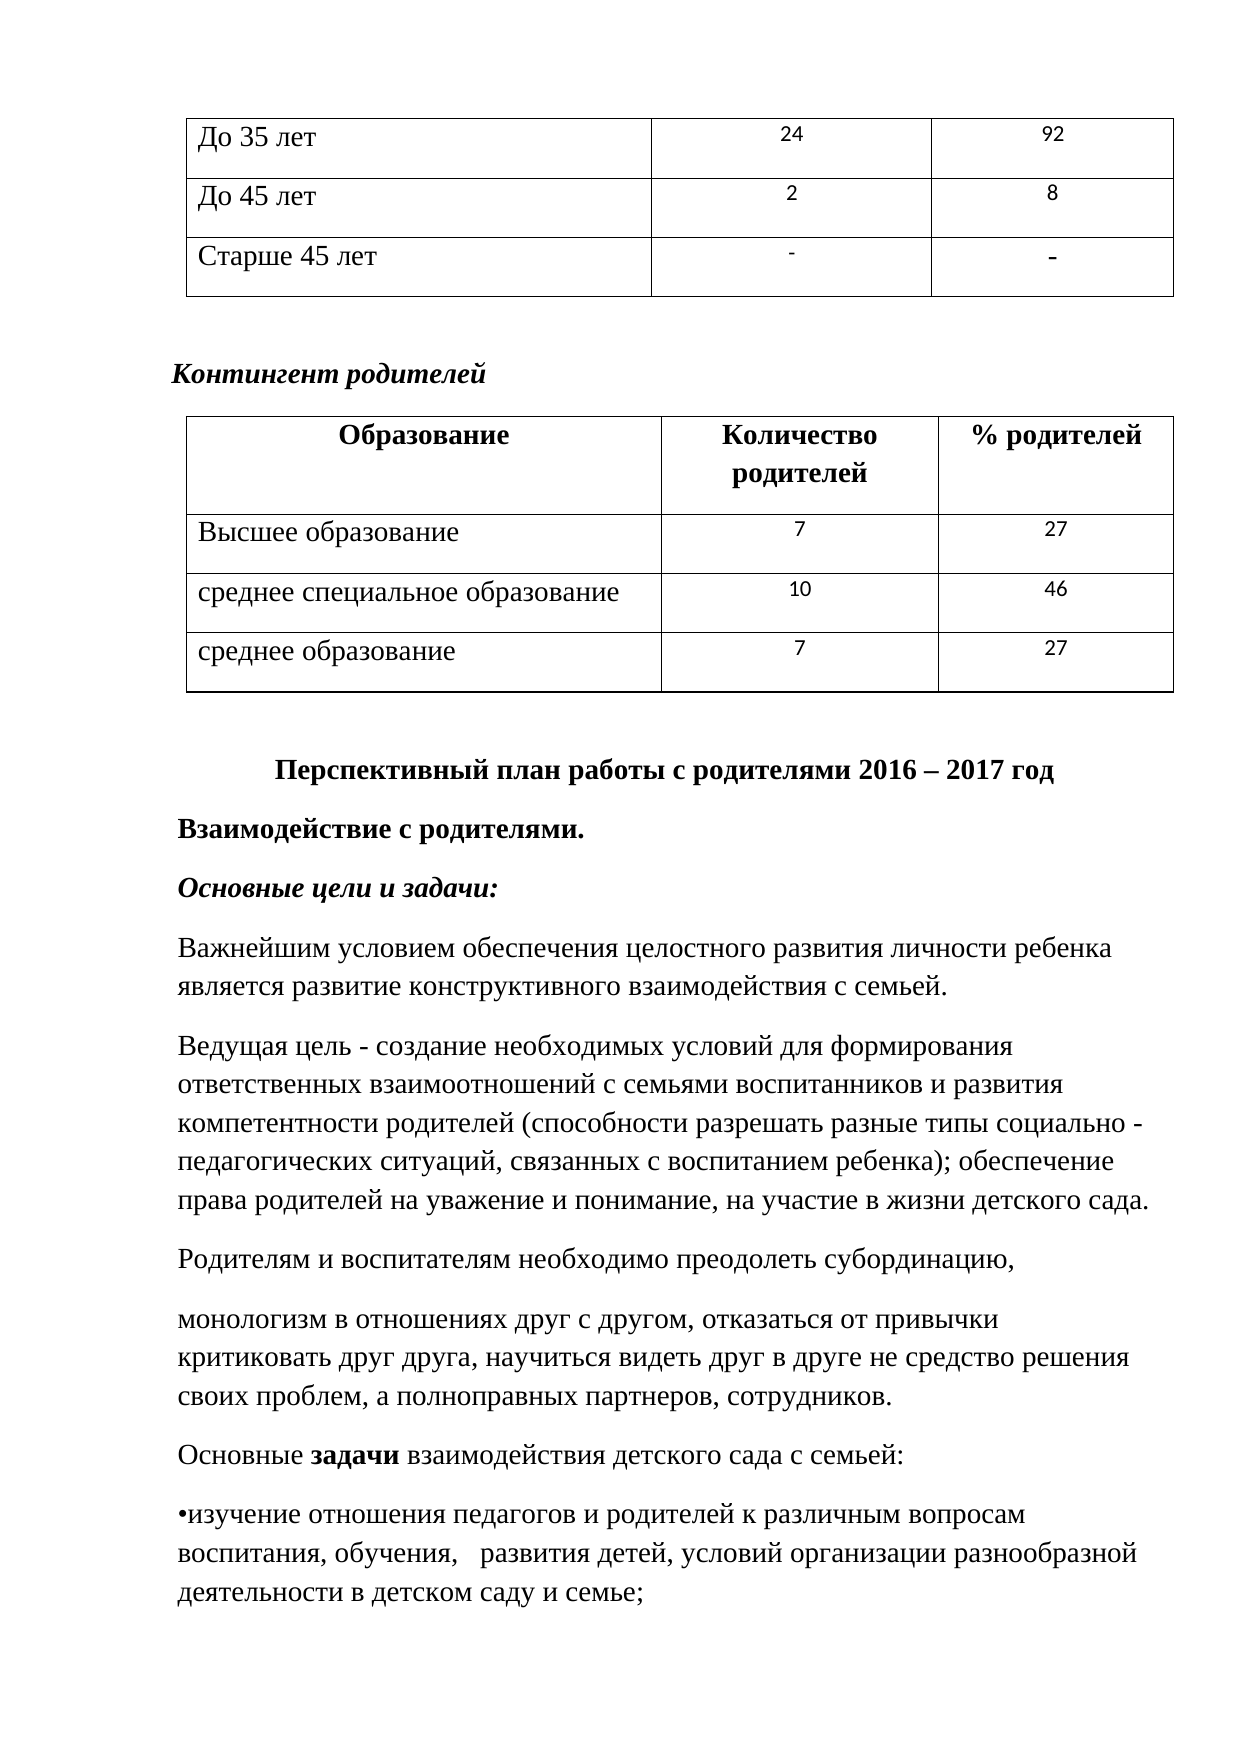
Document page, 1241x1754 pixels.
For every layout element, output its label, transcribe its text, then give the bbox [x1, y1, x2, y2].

table_header Количество родителей [662, 417, 938, 513]
table_cell среднее специальное образование [187, 574, 661, 632]
table_cell 27 [939, 633, 1173, 691]
table_cell 2 [652, 179, 931, 237]
table_cell 46 [939, 574, 1173, 632]
table_cell 8 [932, 179, 1173, 237]
table_cell 24 [652, 119, 931, 177]
table_cell До 45 лет [187, 179, 651, 237]
text Взаимодействие с родителями. [177, 811, 1152, 845]
table_cell 7 [662, 515, 938, 573]
table_cell Старше 45 лет [187, 238, 651, 296]
text Основные задачи взаимодействия детского сада с семьей: [177, 1437, 1152, 1471]
table_cell среднее образование [187, 633, 661, 691]
text Важнейшим условием обеспечения целостного развития личности ребенка является развитие конструктивного взаимодействия с семьей. [177, 930, 1152, 1002]
text Перспективный план работы с родителями 2016 – 2017 год [177, 752, 1152, 785]
table_cell - [652, 238, 931, 296]
table_cell 27 [939, 515, 1173, 573]
table_header Образование [187, 417, 661, 513]
table_cell Высшее образование [187, 515, 661, 573]
text монологизм в отношениях друг с другом, отказаться от привычки критиковать друг друга, научиться видеть друг в друге не средство решения своих проблем, а полноправных партнеров, сотрудников. [177, 1301, 1152, 1411]
table_cell 92 [932, 119, 1173, 177]
text •изучение отношения педагогов и родителей к различным вопросам воспитания, обучения, развития детей, условий организации разнообразной деятельности в детском саду и семье; [177, 1497, 1152, 1607]
table_cell - [932, 238, 1173, 296]
text Контингент родителей [171, 356, 1152, 390]
table_cell 7 [662, 633, 938, 691]
table_cell 10 [662, 574, 938, 632]
text Ведущая цель - создание необходимых условий для формирования ответственных взаимоотношений с семьями воспитанников и развития компетентности родителей (способности разрешать разные типы социальнo - педагогических ситуаций, связанных с воспитанием ребенка); обеспечение права родителей на уважение и понимание, на участие в жизни детского сада. [177, 1028, 1152, 1216]
text Основные цели и задачи: [177, 871, 1152, 904]
text Родителям и воспитателям необходимо преодолеть субординацию, [177, 1241, 1152, 1275]
table_header % родителей [939, 417, 1173, 513]
table_cell До 35 лет [187, 119, 651, 177]
